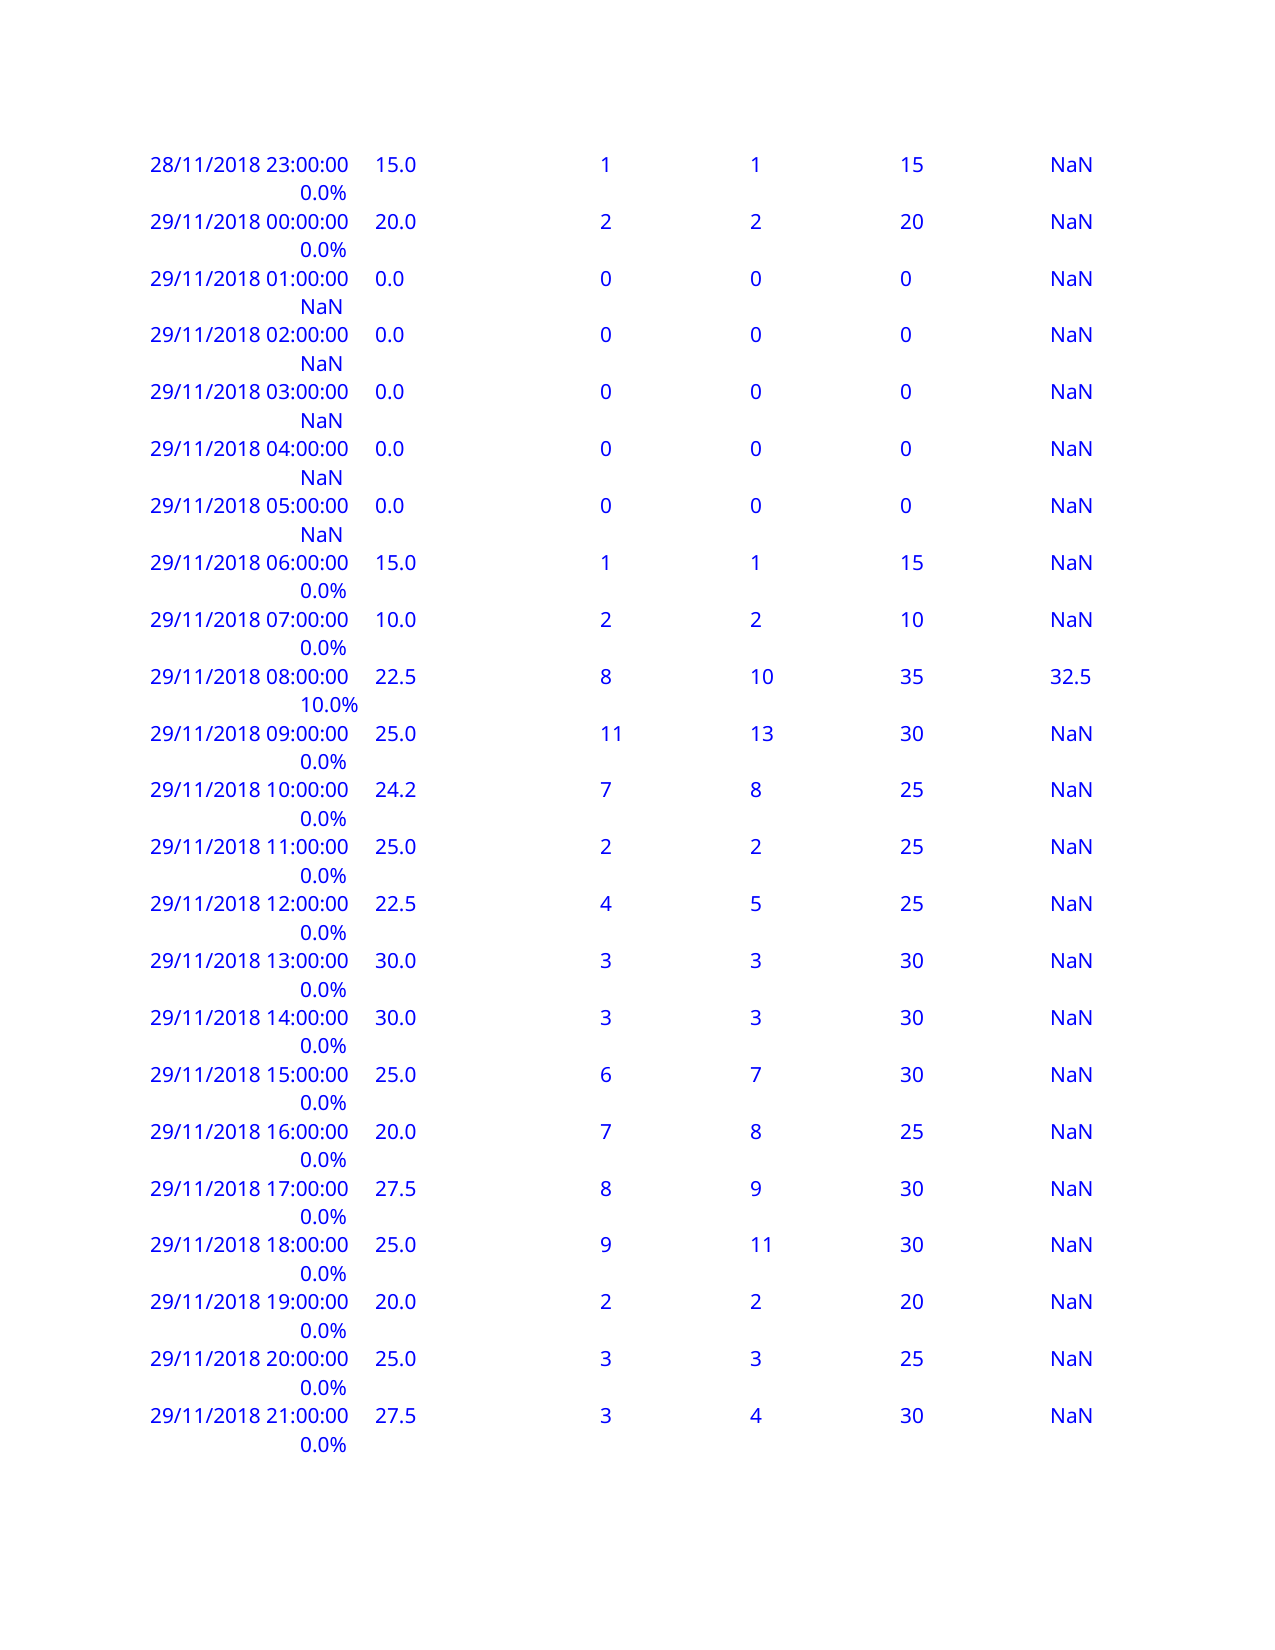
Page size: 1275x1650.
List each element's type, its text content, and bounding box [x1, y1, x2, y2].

text 29/11/2018 07:00:00 10.0 2 2 10 NaN 0.0% [150, 605, 1125, 662]
text 29/11/2018 02:00:00 0.0 0 0 0 NaN NaN [343, 321, 1125, 377]
text 29/11/2018 11:00:00 25.0 2 2 25 NaN 0.0% [150, 832, 1125, 889]
text 29/11/2018 15:00:00 25.0 6 7 30 NaN 0.0% [150, 1060, 1125, 1117]
text 28/11/2018 23:00:00 15.0 1 1 15 NaN 0.0% [150, 150, 1125, 207]
text 29/11/2018 20:00:00 25.0 3 3 25 NaN 0.0% [347, 1344, 1125, 1401]
text 29/11/2018 12:00:00 22.5 4 5 25 NaN 0.0% [347, 889, 1125, 946]
text 29/11/2018 04:00:00 0.0 0 0 0 NaN NaN [343, 434, 1125, 491]
text 29/11/2018 01:00:00 0.0 0 0 0 NaN NaN [343, 264, 1125, 321]
text 29/11/2018 05:00:00 0.0 0 0 0 NaN NaN [343, 491, 1125, 548]
text 29/11/2018 19:00:00 20.0 2 2 20 NaN 0.0% [150, 1287, 1125, 1344]
text 29/11/2018 13:00:00 30.0 3 3 30 NaN 0.0% [347, 946, 1125, 1003]
text 29/11/2018 16:00:00 20.0 7 8 25 NaN 0.0% [347, 1117, 1125, 1174]
text 29/11/2018 00:00:00 20.0 2 2 20 NaN 0.0% [347, 207, 1125, 264]
text 29/11/2018 10:00:00 24.2 7 8 25 NaN 0.0% [347, 776, 1125, 832]
text 29/11/2018 14:00:00 30.0 3 3 30 NaN 0.0% [347, 1003, 1125, 1060]
text 29/11/2018 03:00:00 0.0 0 0 0 NaN NaN [150, 377, 1125, 434]
text 29/11/2018 18:00:00 25.0 9 11 30 NaN 0.0% [347, 1231, 1125, 1287]
text 29/11/2018 17:00:00 27.5 8 9 30 NaN 0.0% [347, 1174, 1125, 1231]
text 29/11/2018 21:00:00 27.5 3 4 30 NaN 0.0% [347, 1401, 1125, 1458]
text 29/11/2018 08:00:00 22.5 8 10 35 32.5 10.0% [359, 662, 1125, 719]
text 29/11/2018 06:00:00 15.0 1 1 15 NaN 0.0% [347, 548, 1125, 605]
text 29/11/2018 09:00:00 25.0 11 13 30 NaN 0.0% [347, 719, 1125, 776]
